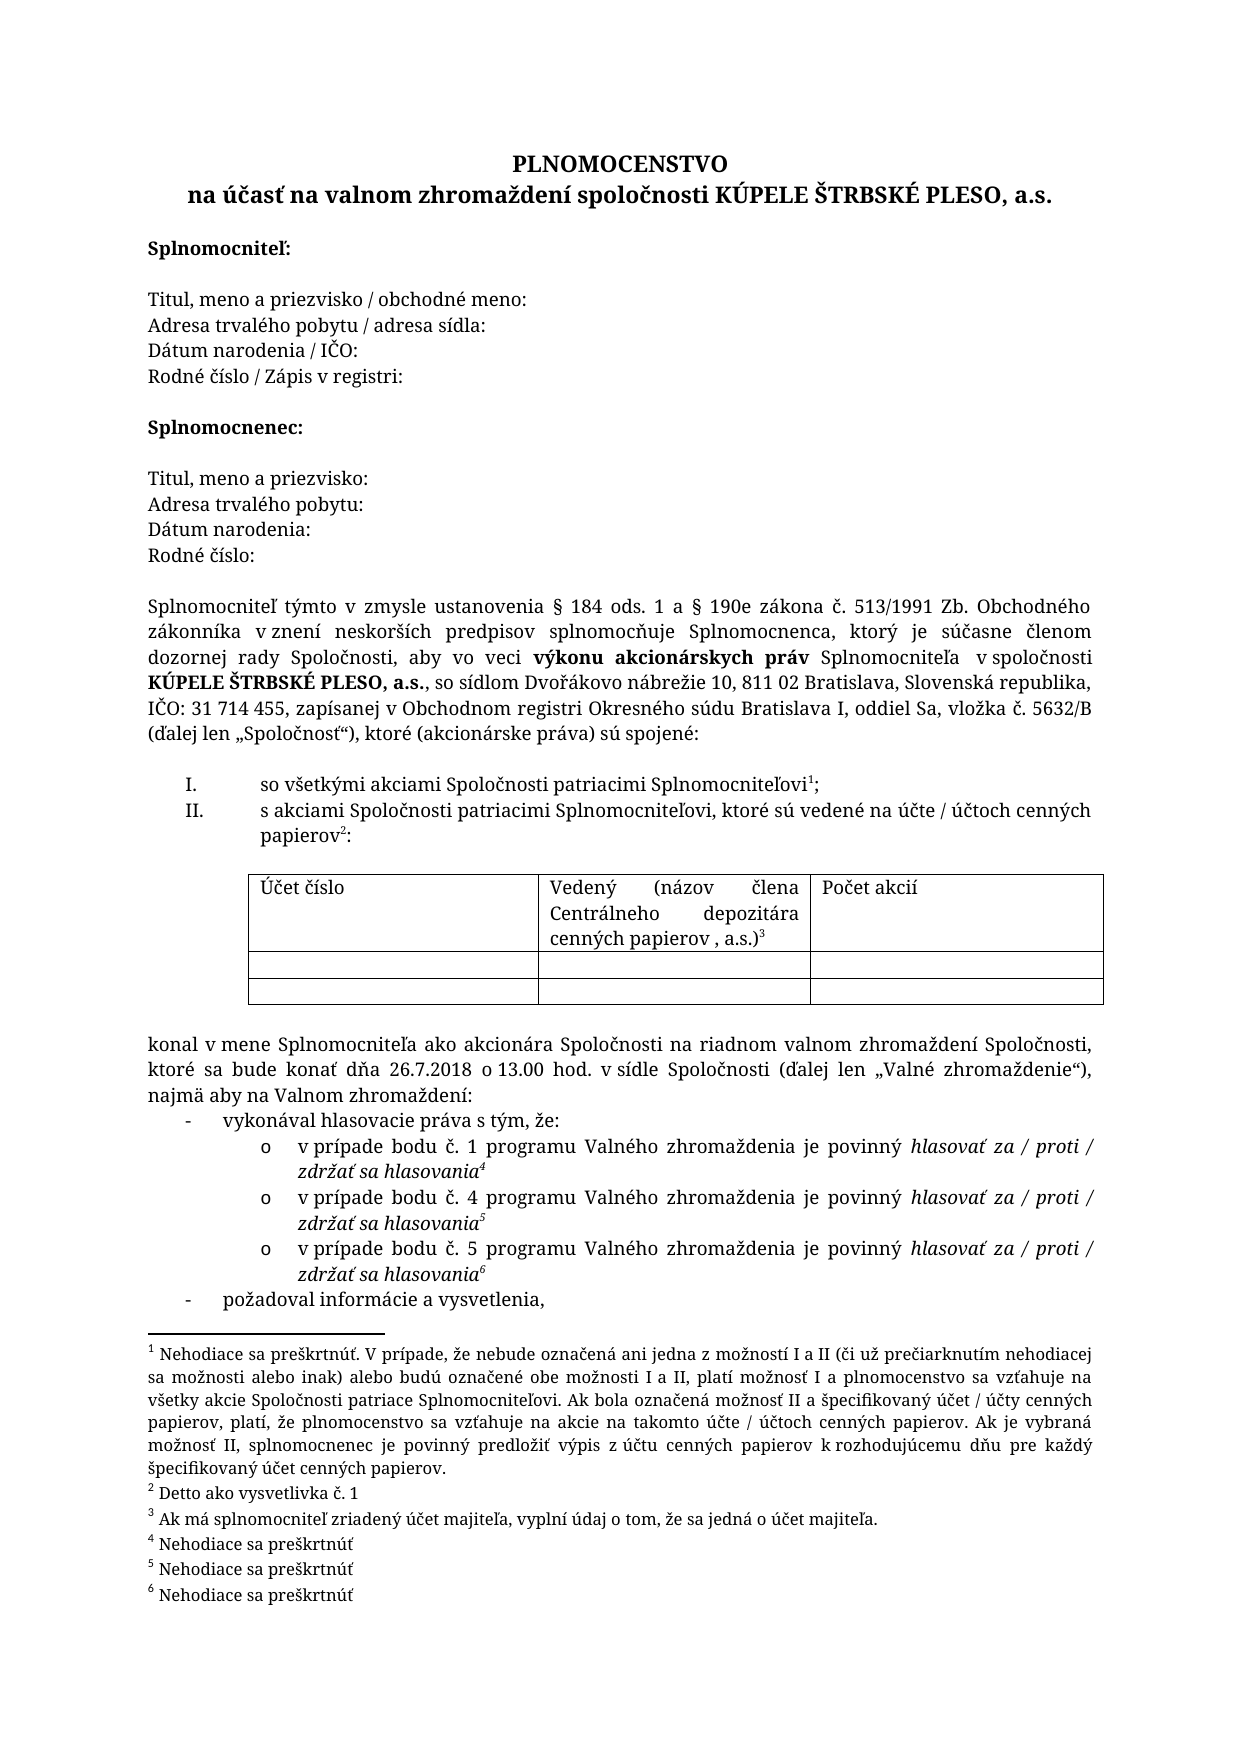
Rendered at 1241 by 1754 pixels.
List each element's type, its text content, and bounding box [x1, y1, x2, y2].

table_header Vedený (názov člena Centrálneho depozitára cenných papierov , a.s.) [539, 875, 810, 951]
text Dátum narodenia / IČO: [148, 338, 1093, 363]
text Rodné číslo: [148, 542, 1093, 567]
table_cell [249, 979, 538, 1004]
text Rodné číslo / Zápis v registri: [148, 363, 1093, 389]
table_cell [811, 979, 1103, 1004]
text PLNOMOCENSTVO [148, 148, 1093, 179]
text Titul, meno a priezvisko: [148, 465, 1093, 491]
text Adresa trvalého pobytu / adresa sídla: [148, 312, 1093, 338]
text konal v mene Splnomocniteľa ako akcionára Spoločnosti na riadnom valnom zhromaždení Spoločnosti, ktoré sa bude konať dňa 26.7.2018 o 13.00 hod. v sídle Spoločnosti (ďalej len „Valné zhromaždenie“), najmä aby na Valnom zhromaždení: [148, 1031, 1093, 1107]
text Splnomocniteľ týmto v zmysle ustanovenia § 184 ods. 1 a § 190e zákona č. 513/1991 Zb. Obchodného zákonníka v znení neskorších predpisov splnomocňuje Splnomocnenca, ktorý je súčasne členom dozornej rady Spoločnosti, aby vo veci výkonu akcionárskych práv Splnomocniteľa v spoločnosti KÚPELE ŠTRBSKÉ PLESO, a.s., so sídlom Dvořákovo nábrežie 10, 811 02 Bratislava, Slovenská republika, IČO: 31 714 455, zapísanej v Obchodnom registri Okresného súdu Bratislava I, oddiel Sa, vložka č. 5632/B (ďalej len „Spoločnosť“), ktoré (akcionárske práva) sú spojené: [148, 593, 1093, 746]
list s akciami Spoločnosti patriacimi Splnomocniteľovi, ktoré sú vedené na účte / účtoch cenných papierov: [185, 797, 1093, 848]
list požadoval informácie a vysvetlenia, [185, 1287, 1093, 1312]
table_cell [811, 952, 1103, 978]
table_header Počet akcií [811, 875, 1103, 951]
table_header Účet číslo [249, 875, 538, 951]
text na účasť na valnom zhromaždení spoločnosti KÚPELE ŠTRBSKÉ PLESO, a.s. [148, 179, 1093, 210]
list v prípade bodu č. 4 programu Valného zhromaždenia je povinný hlasovať za / proti / zdržať sa hlasovania [260, 1184, 1093, 1236]
text Dátum narodenia: [148, 516, 1093, 542]
text Splnomocnenec: [148, 414, 1093, 440]
table_cell [539, 979, 810, 1004]
text Splnomocniteľ: [148, 236, 1093, 261]
list vykonával hlasovacie práva s tým, že: [185, 1107, 1093, 1133]
text Adresa trvalého pobytu: [148, 491, 1093, 516]
text Titul, meno a priezvisko / obchodné meno: [148, 287, 1093, 312]
table_cell [539, 952, 810, 978]
list so všetkými akciami Spoločnosti patriacimi Splnomocniteľovi; [185, 772, 1093, 797]
list v prípade bodu č. 5 programu Valného zhromaždenia je povinný hlasovať za / proti / zdržať sa hlasovania [260, 1236, 1093, 1287]
table_cell [249, 952, 538, 978]
list v prípade bodu č. 1 programu Valného zhromaždenia je povinný hlasovať za / proti / zdržať sa hlasovania [260, 1133, 1093, 1184]
